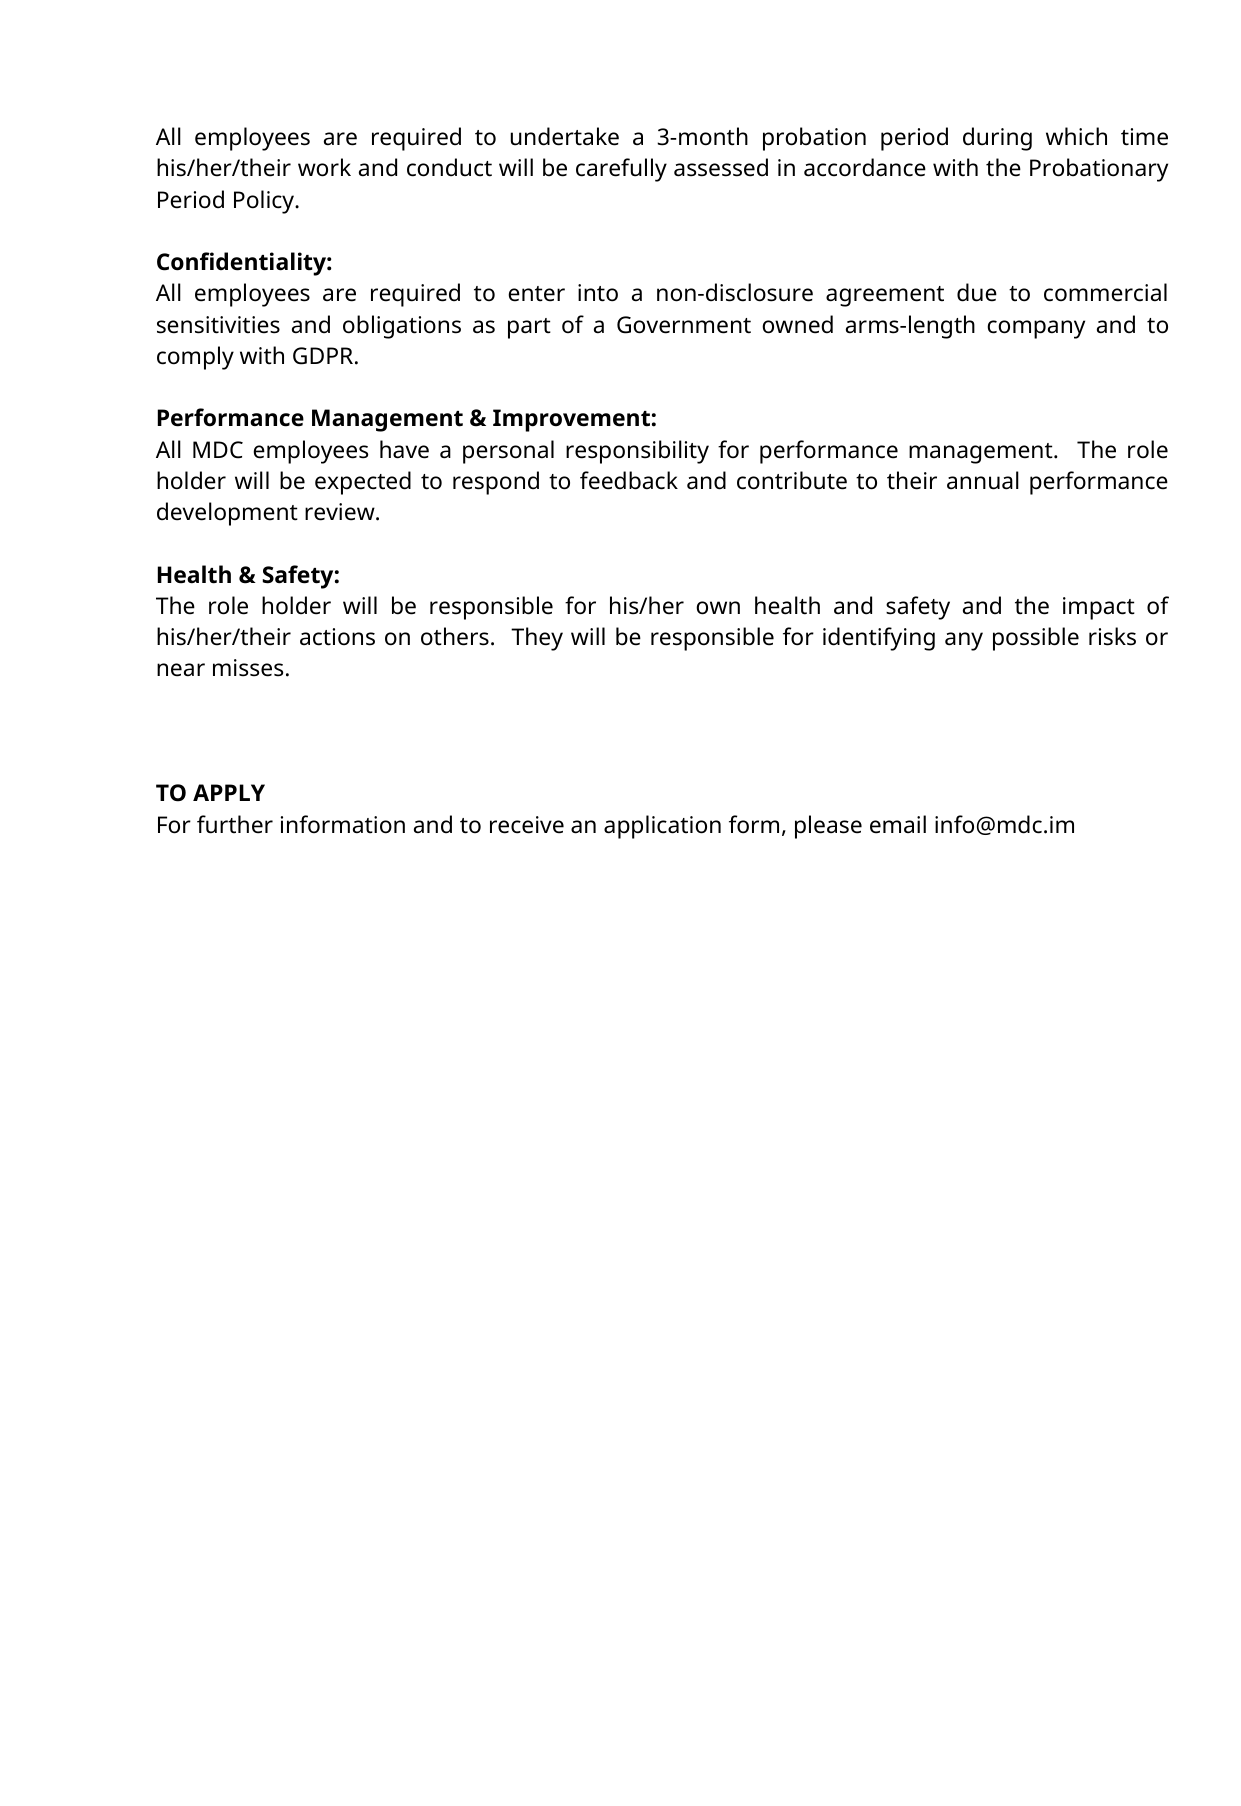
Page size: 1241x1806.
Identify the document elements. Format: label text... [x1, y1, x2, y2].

text All employees are required to enter into a non-disclosure agreement due to commercial sensitivities and obligations as part of a Government owned arms-length company and to comply with GDPR. [156, 277, 1170, 371]
text Health & Safety: [156, 559, 1170, 590]
text The role holder will be responsible for his/her own health and safety and the impact of his/her/their actions on others. They will be responsible for identifying any possible risks or near misses. [156, 590, 1170, 684]
text All employees are required to undertake a 3-month probation period during which time his/her/their work and conduct will be carefully assessed in accordance with the Probationary Period Policy. [156, 121, 1170, 215]
text For further information and to receive an application form, please email info@mdc.im [156, 809, 1170, 840]
text TO APPLY [156, 777, 1170, 809]
text Confidentiality: [156, 246, 1170, 277]
text Performance Management & Improvement: [156, 402, 1170, 434]
text All MDC employees have a personal responsibility for performance management. The role holder will be expected to respond to feedback and contribute to their annual performance development review. [156, 434, 1170, 527]
